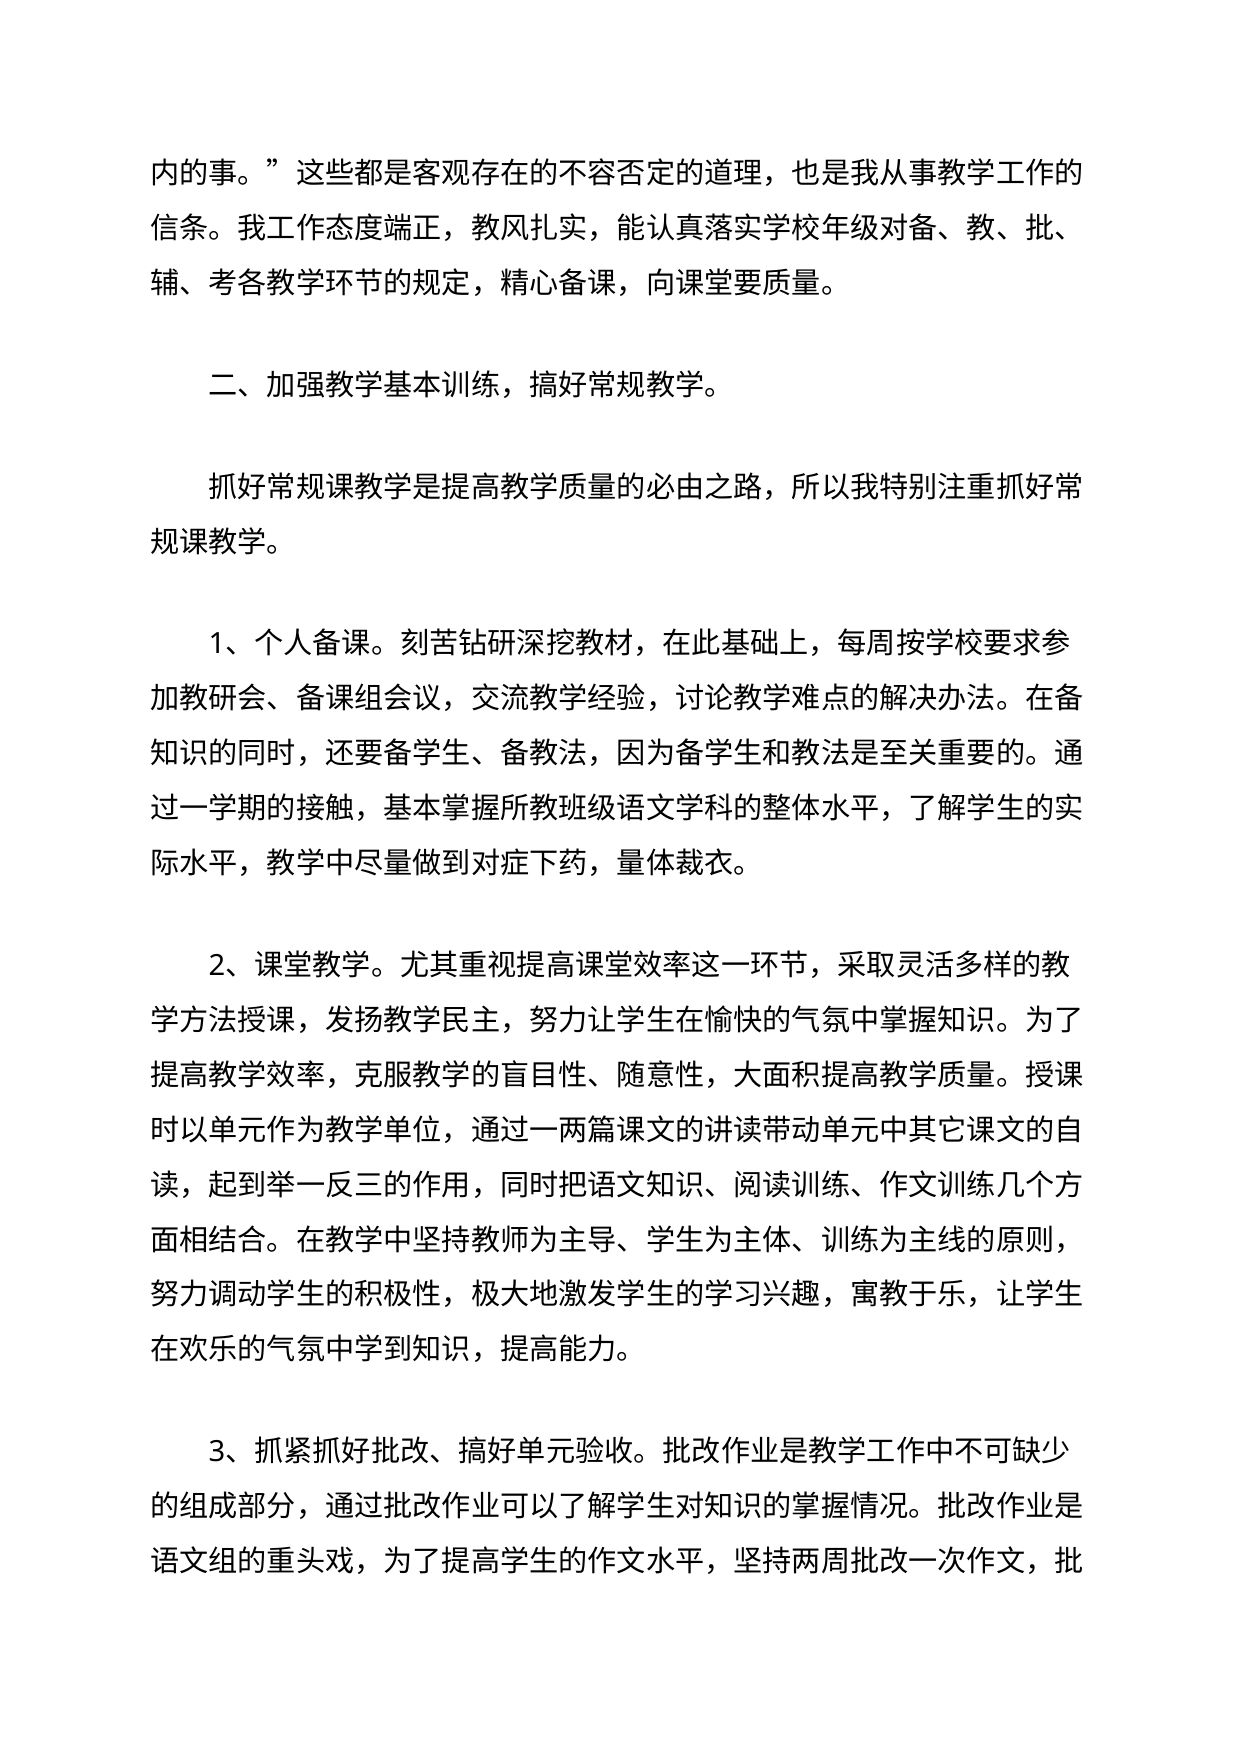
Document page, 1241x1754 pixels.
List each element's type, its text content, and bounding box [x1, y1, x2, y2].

text 抓好常规课教学是提高教学质量的必由之路，所以我特别注重抓好常规课教学。 [150, 463, 1090, 561]
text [150, 150, 1090, 302]
text 二、加强教学基本训练，搞好常规教学。 [150, 362, 1090, 404]
text 1、个人备课。刻苦钻研深挖教材，在此基础上，每周按学校要求参加教研会、备课组会议，交流教学经验，讨论教学难点的解决办法。在备知识的同时，还要备学生、备教法，因为备学生和教法是至关重要的。通过一学期的接触，基本掌握所教班级语文学科的整体水平，了解学生的实际水平，教学中尽量做到对症下药，量体裁衣。 [150, 620, 1090, 882]
text 2、课堂教学。尤其重视提高课堂效率这一环节，采取灵活多样的教学方法授课，发扬教学民主，努力让学生在愉快的气氛中掌握知识。为了提高教学效率，克服教学的盲目性、随意性，大面积提高教学质量。授课时以单元作为教学单位，通过一两篇课文的讲读带动单元中其它课文的自读，起到举一反三的作用，同时把语文知识、阅读训练、作文训练几个方面相结合。在教学中坚持教师为主导、学生为主体、训练为主线的原则，努力调动学生的积极性，极大地激发学生的学习兴趣，寓教于乐，让学生在欢乐的气氛中学到知识，提高能力。 [150, 941, 1090, 1368]
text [150, 1428, 1090, 1580]
